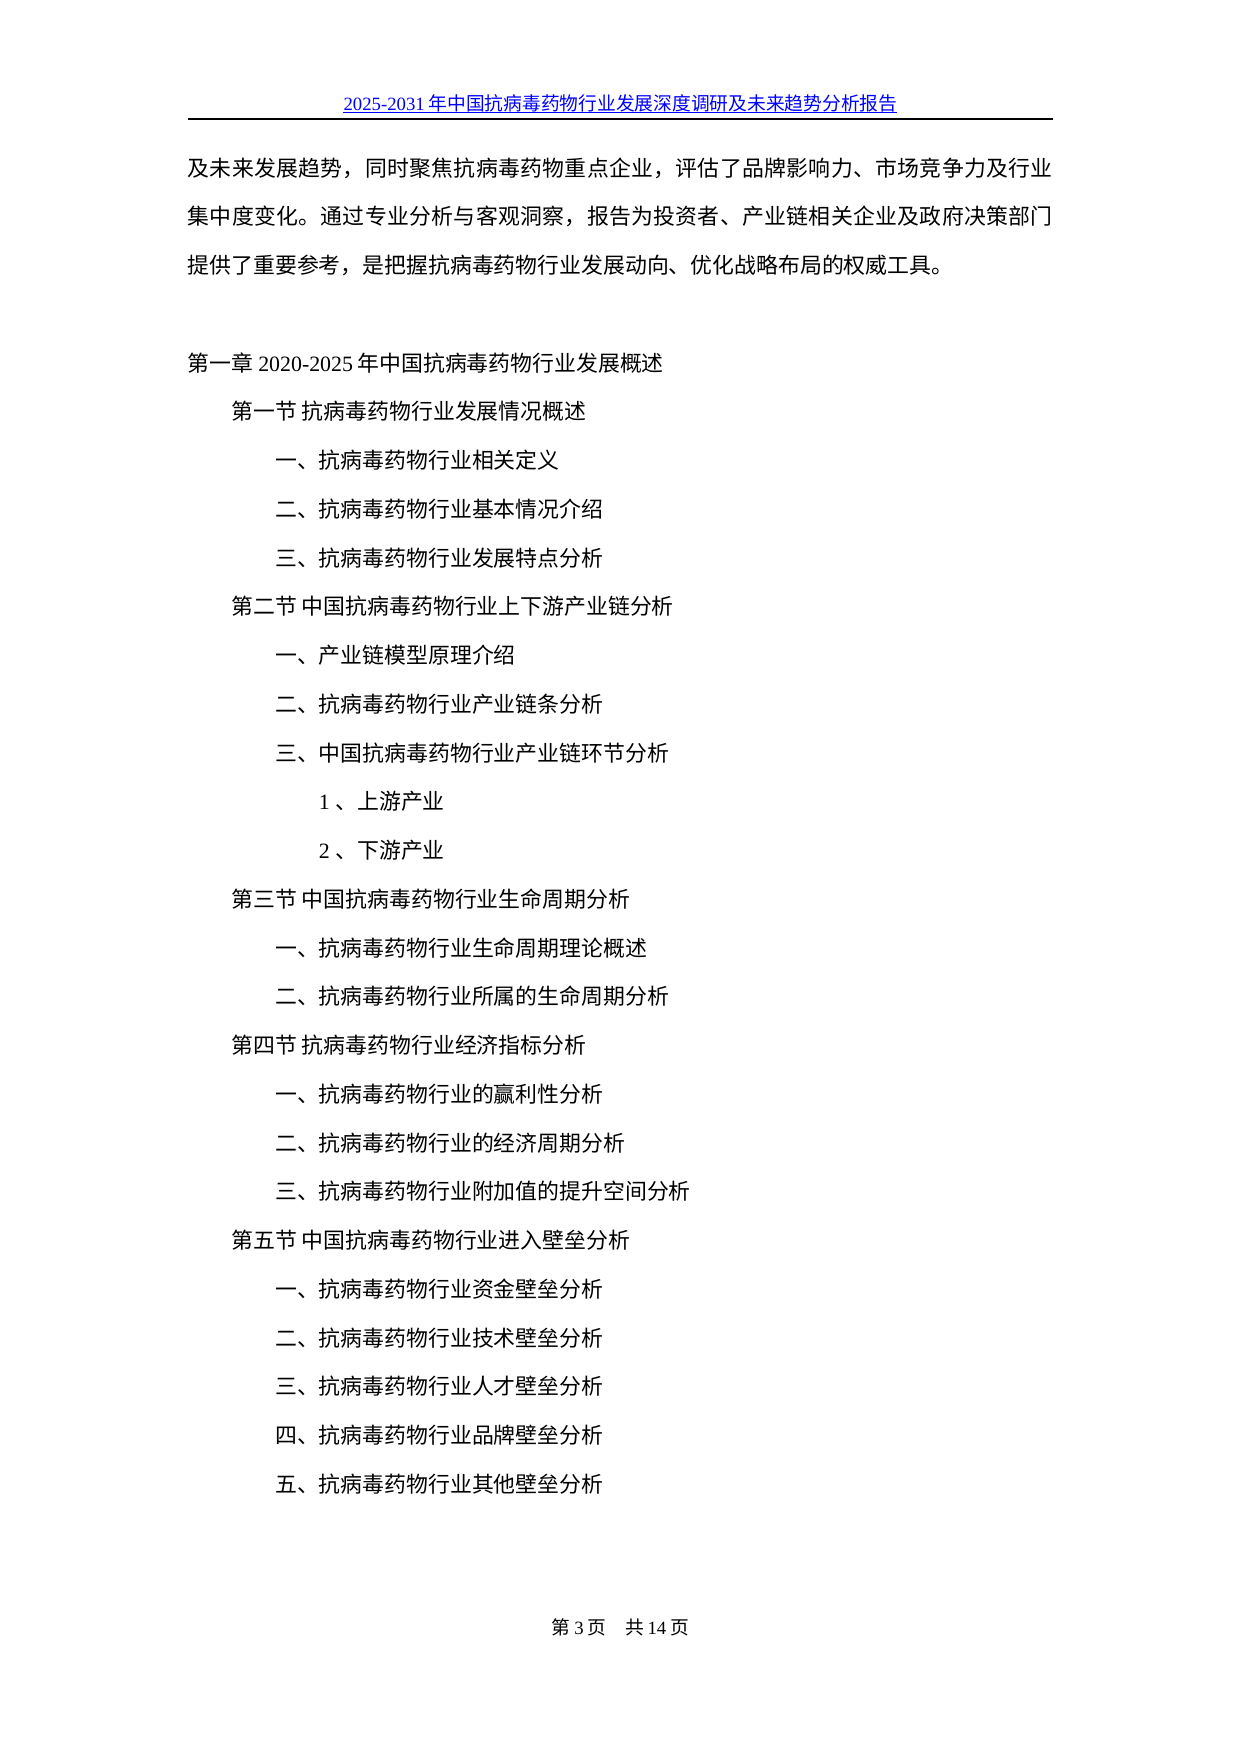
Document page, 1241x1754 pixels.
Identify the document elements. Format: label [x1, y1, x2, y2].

text [187, 150, 1053, 1499]
